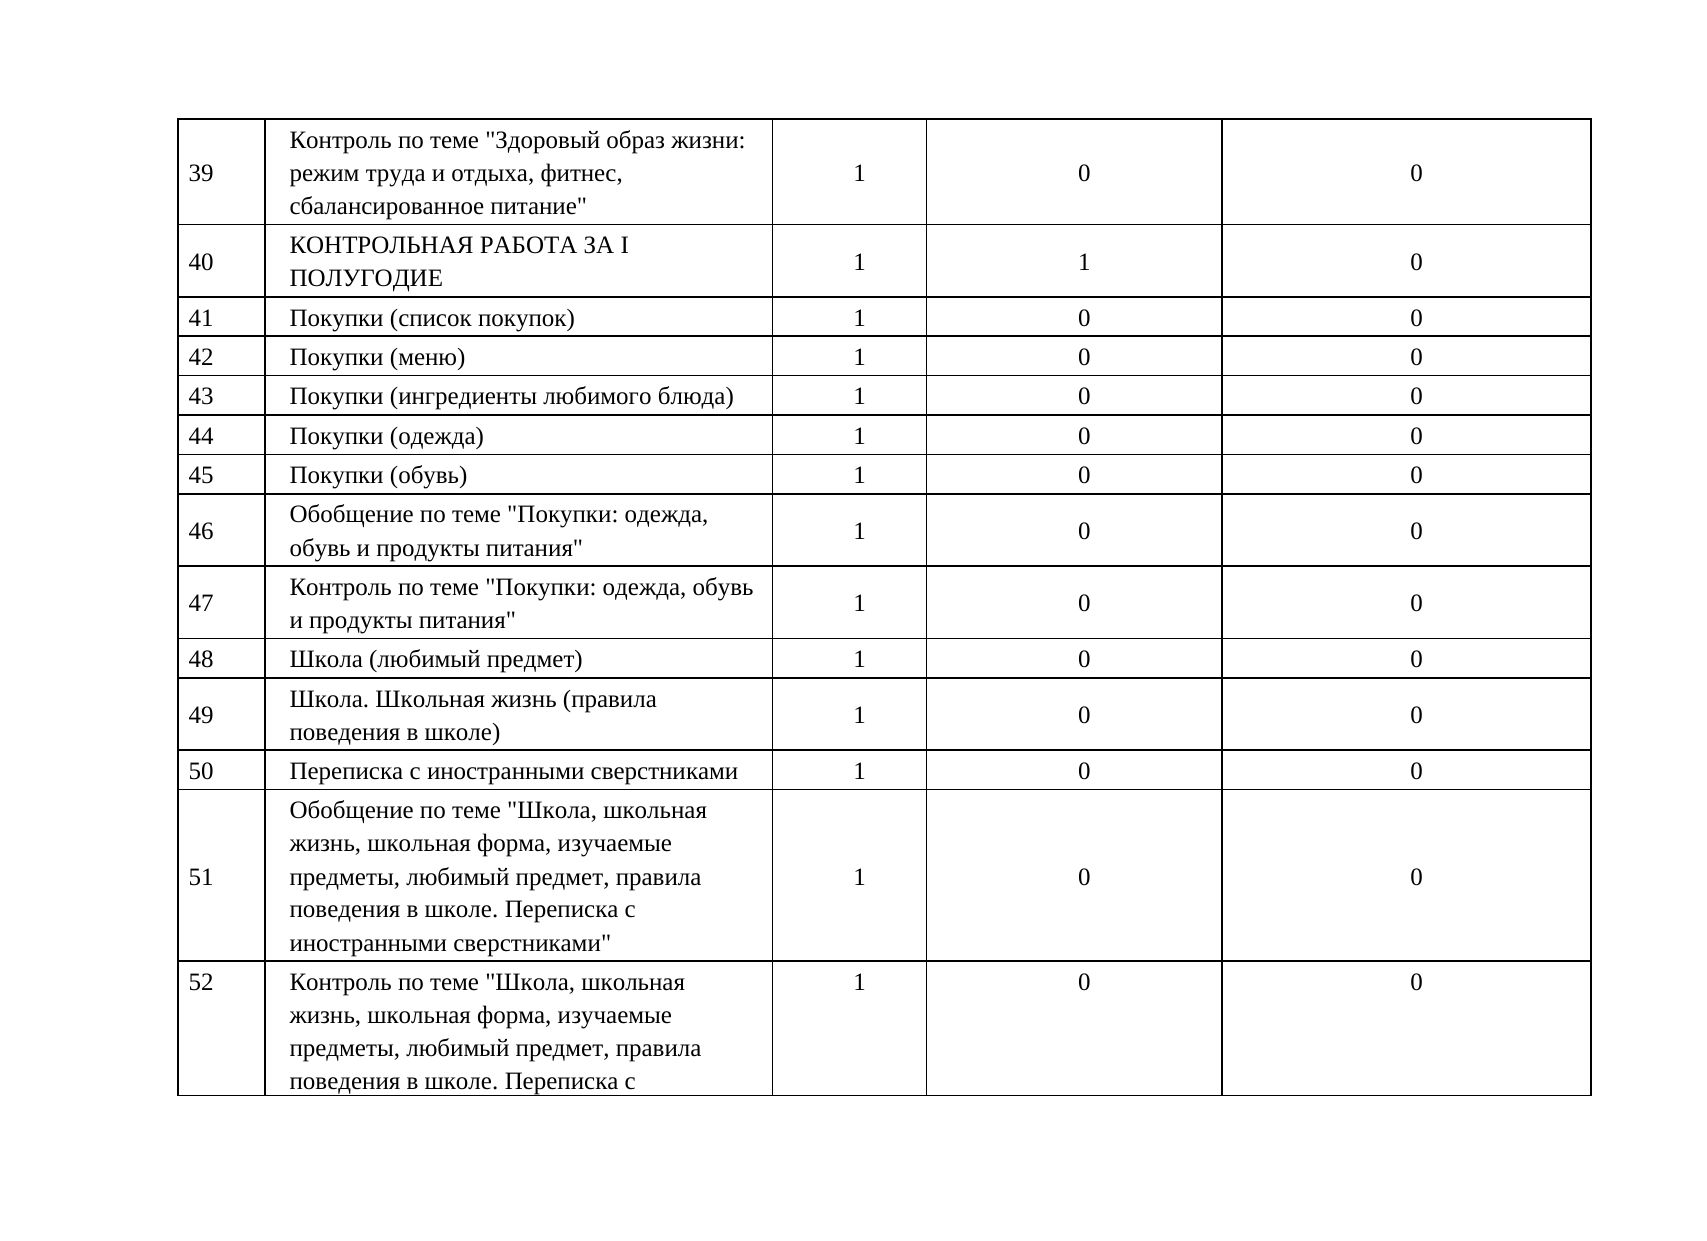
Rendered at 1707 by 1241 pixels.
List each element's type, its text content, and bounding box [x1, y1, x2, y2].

table_cell 1 [773, 751, 926, 789]
table_cell 1 [773, 298, 926, 335]
table_cell 42 [179, 337, 264, 375]
table_cell 0 [1223, 225, 1590, 296]
table_cell 0 [1223, 376, 1590, 414]
table_cell 50 [179, 751, 264, 789]
table_cell 1 [773, 225, 926, 296]
table_cell 0 [927, 567, 1221, 638]
table_cell 46 [179, 495, 264, 565]
table_cell Покупки (список покупок) [266, 298, 772, 335]
table_cell Контроль по теме "Здоровый образ жизни: режим труда и отдыха, фитнес, сбалансированное питание" [266, 120, 772, 223]
table_cell 0 [1223, 679, 1590, 749]
table_cell 43 [179, 376, 264, 414]
table_cell 0 [1223, 495, 1590, 565]
table_cell 1 [773, 337, 926, 375]
table_cell Покупки (обувь) [266, 455, 772, 493]
table_cell 48 [179, 639, 264, 677]
table_cell 45 [179, 455, 264, 493]
table_cell Обобщение по теме "Покупки: одежда, обувь и продукты питания" [266, 495, 772, 565]
table_cell 1 [773, 962, 926, 1095]
table_cell 0 [927, 790, 1221, 960]
table_cell 40 [179, 225, 264, 296]
table_cell Обобщение по теме "Школа, школьная жизнь, школьная форма, изучаемые предметы, любимый предмет, правила поведения в школе. Переписка с иностранными сверстниками" [266, 790, 772, 960]
table_cell 0 [1223, 962, 1590, 1095]
table_cell 39 [179, 120, 264, 223]
table_cell 51 [179, 790, 264, 960]
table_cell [266, 962, 772, 1095]
table_cell 41 [179, 298, 264, 335]
table_cell Покупки (меню) [266, 337, 772, 375]
table_cell 0 [927, 455, 1221, 493]
table_cell Покупки (одежда) [266, 416, 772, 453]
table_cell 1 [773, 790, 926, 960]
table_cell Покупки (ингредиенты любимого блюда) [266, 376, 772, 414]
table_cell 0 [927, 298, 1221, 335]
table_cell 0 [927, 751, 1221, 789]
table_cell 0 [927, 495, 1221, 565]
table_cell 0 [927, 120, 1221, 223]
table_cell 1 [773, 495, 926, 565]
table_cell 0 [927, 376, 1221, 414]
table_cell 0 [927, 962, 1221, 1095]
table_cell Контроль по теме "Покупки: одежда, обувь и продукты питания" [266, 567, 772, 638]
table_cell 0 [1223, 120, 1590, 223]
table_cell 1 [927, 225, 1221, 296]
table_cell 0 [1223, 298, 1590, 335]
table_cell 1 [773, 376, 926, 414]
table_cell 0 [1223, 567, 1590, 638]
table_cell 1 [773, 567, 926, 638]
table_cell 52 [179, 962, 264, 1095]
table_cell 0 [1223, 455, 1590, 493]
table_cell 0 [927, 679, 1221, 749]
table_cell 0 [1223, 416, 1590, 453]
table_cell 0 [1223, 751, 1590, 789]
table_cell 44 [179, 416, 264, 453]
table_cell 1 [773, 416, 926, 453]
table_cell КОНТРОЛЬНАЯ РАБОТА ЗА I ПОЛУГОДИЕ [266, 225, 772, 296]
table_cell Школа (любимый предмет) [266, 639, 772, 677]
table_cell 0 [927, 337, 1221, 375]
table_cell 0 [927, 639, 1221, 677]
table_cell 0 [1223, 790, 1590, 960]
table_cell 1 [773, 120, 926, 223]
table_cell 0 [1223, 337, 1590, 375]
table_cell Школа. Школьная жизнь (правила поведения в школе) [266, 679, 772, 749]
table_cell 0 [1223, 639, 1590, 677]
table_cell 49 [179, 679, 264, 749]
table_cell 1 [773, 455, 926, 493]
table_cell 0 [927, 416, 1221, 453]
table_cell 1 [773, 679, 926, 749]
table_cell 47 [179, 567, 264, 638]
table_cell Переписка с иностранными сверстниками [266, 751, 772, 789]
table_cell 1 [773, 639, 926, 677]
